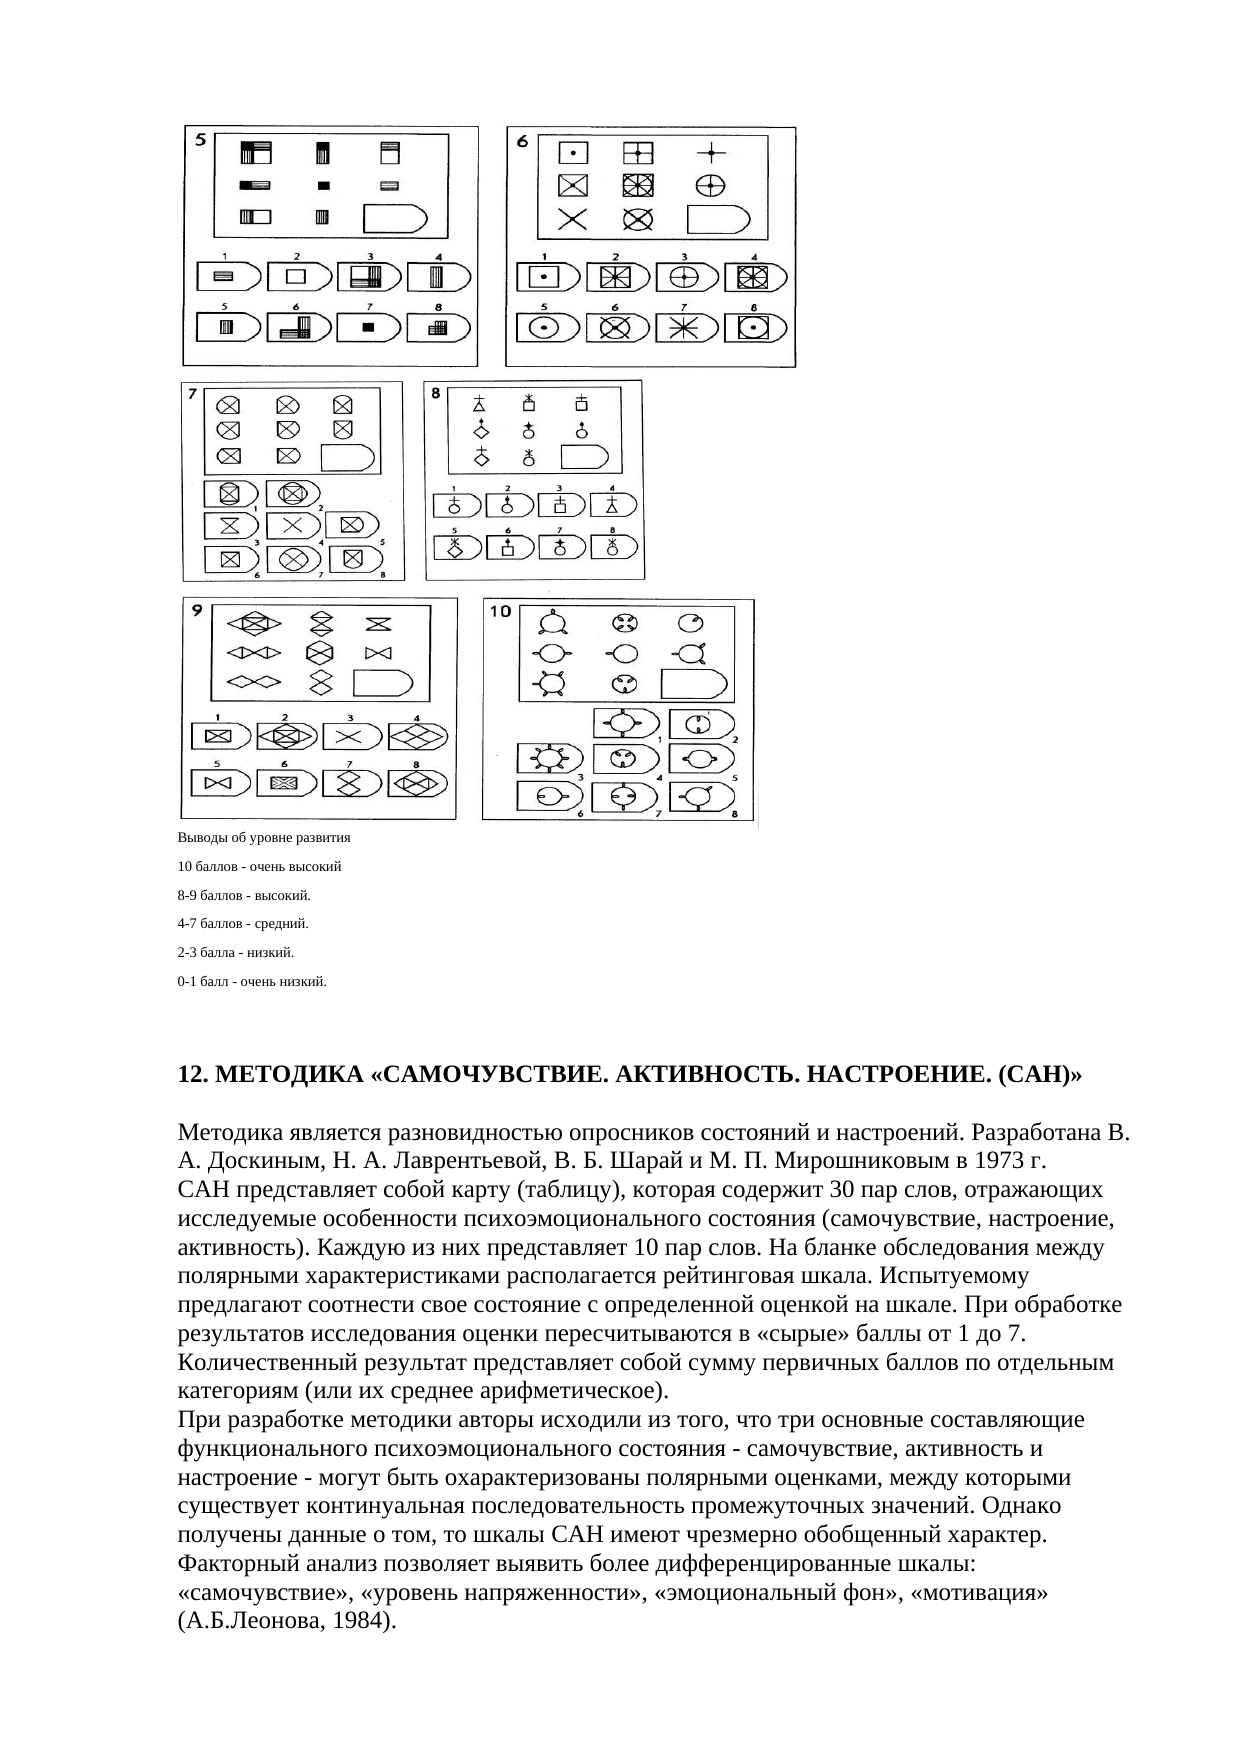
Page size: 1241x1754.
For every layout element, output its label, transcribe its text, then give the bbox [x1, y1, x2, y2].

picture [177, 118, 804, 829]
text 12. МЕТОДИКА «САМОЧУВСТВИЕ. АКТИВНОСТЬ. НАСТРОЕНИЕ. (САН)» [177, 1059, 1152, 1088]
text 2-3 балла - низкий. [177, 944, 1152, 973]
text САН представляет собой карту (таблицу), которая содержит 30 пар слов, отражающих исследуемые особенности психоэмоционального состояния (самочувствие, настроение, активность). Каждую из них представляет 10 пар слов. На бланке обследования между полярными характеристиками располагается рейтинговая шкала. Испытуемому предлагают соотнести свое состояние с определенной оценкой на шкале. При обработке результатов исследования оценки пересчитываются в «сырые» баллы от 1 до 7. Количественный результат представляет собой сумму первичных баллов по отдельным категориям (или их среднее арифметическое). [177, 1174, 1152, 1404]
text Выводы об уровне развития [177, 829, 1152, 858]
text 0-1 балл - очень низкий. [177, 973, 1152, 1002]
text При разработке методики авторы исходили из того, что три основные составляющие функционального психоэмоционального состояния - самочувствие, активность и настроение - могут быть охарактеризованы полярными оценками, между которыми существует континуальная последовательность промежуточных значений. Однако получены данные о том, то шкалы САН имеют чрезмерно обобщенный характер. Факторный анализ позволяет выявить более дифференцированные шкалы: «самочувствие», «уровень напряженности», «эмоциональный фон», «мотивация» (А.Б.Леонова, 1984). [177, 1404, 1152, 1634]
text 8-9 баллов - высокий. [177, 887, 1152, 915]
text 10 баллов - очень высокий [177, 858, 1152, 887]
text Методика является разновидностью опросников состояний и настроений. Разработана В. А. Доскиным, Н. А. Лаврентьевой, В. Б. Шарай и М. П. Мирошниковым в 1973 г. [177, 1117, 1152, 1174]
text 4-7 баллов - средний. [177, 915, 1152, 944]
